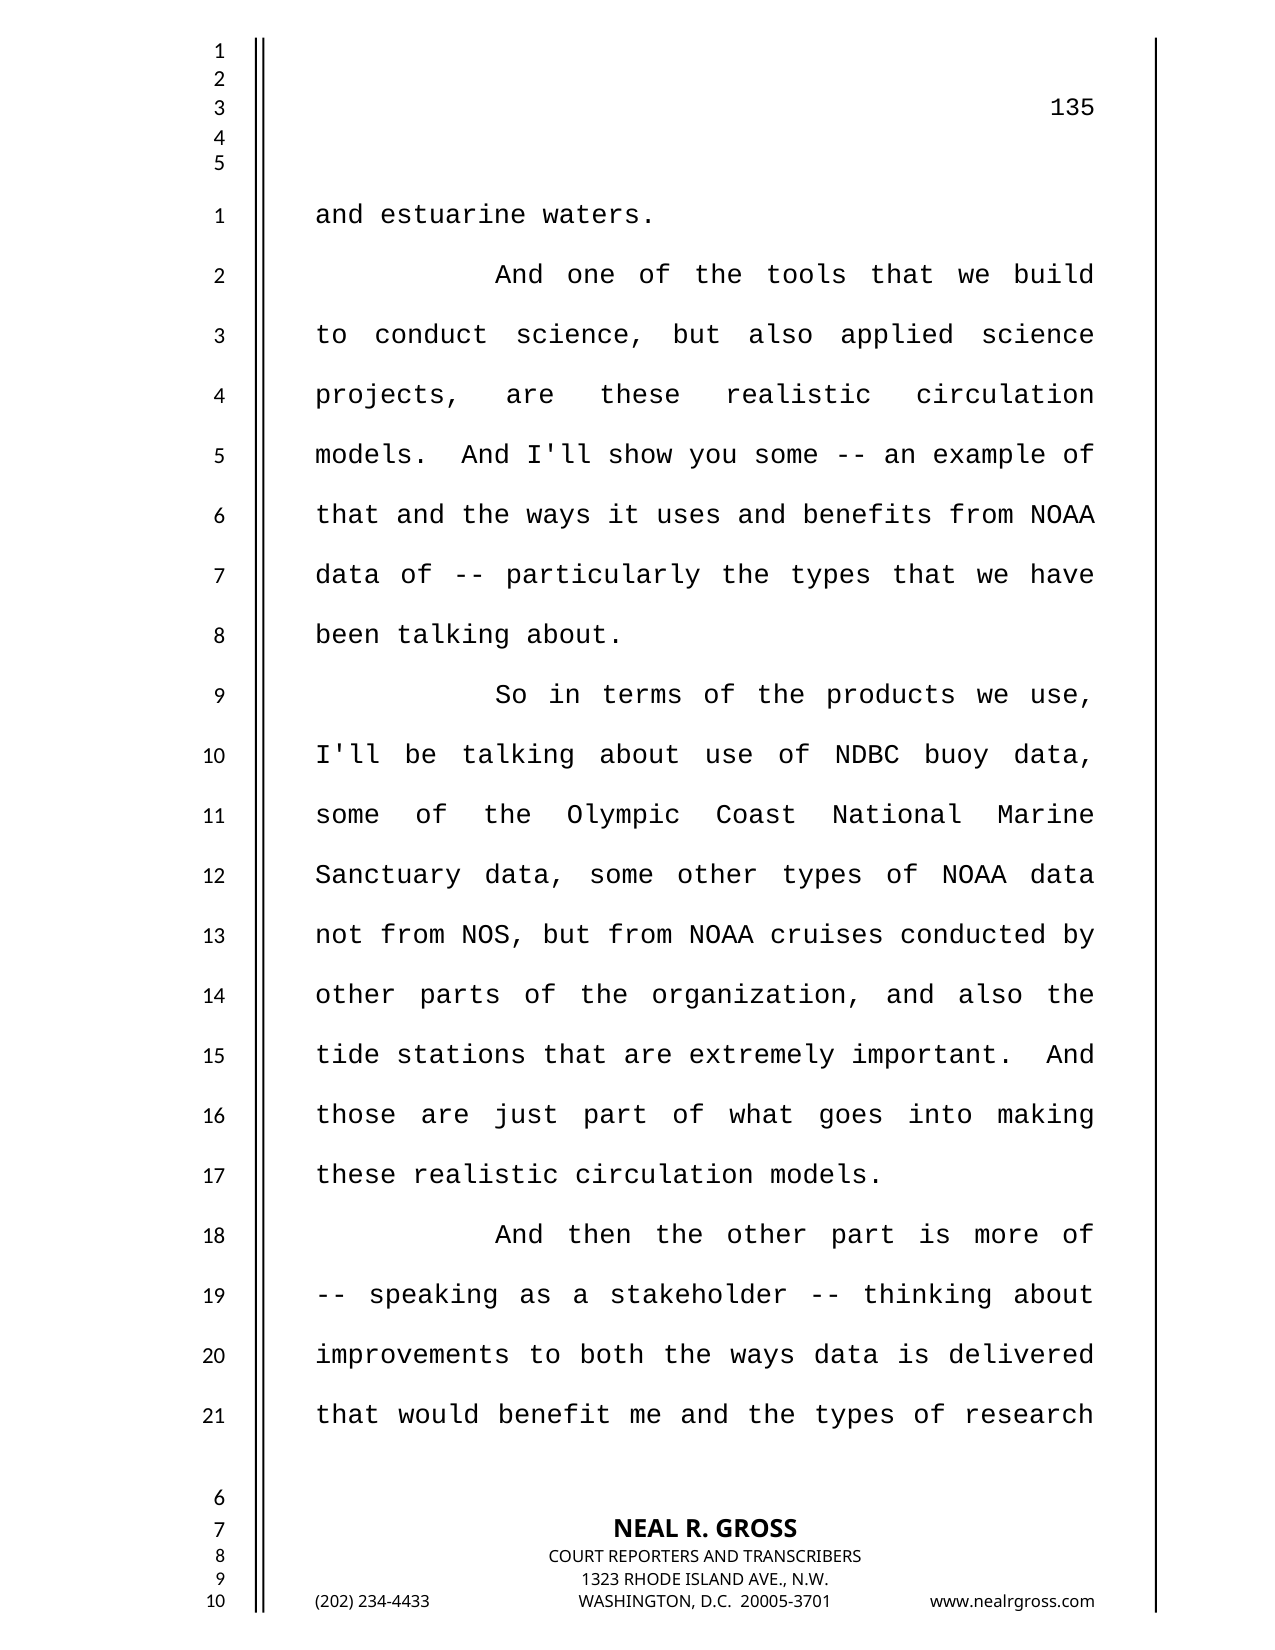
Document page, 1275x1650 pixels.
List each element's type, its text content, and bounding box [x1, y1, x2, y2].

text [315, 1196, 1095, 1436]
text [315, 176, 1095, 236]
text And one of the tools that we build to conduct science, but also applied science projects, are these realistic circulation models. And I'll show you some -- an example of that and the ways it uses and benefits from NOAA data of -- particularly the types that we have been talking about. [315, 236, 1095, 656]
text So in terms of the products we use, I'll be talking about use of NDBC buoy data, some of the Olympic Coast National Marine Sanctuary data, some other types of NOAA data not from NOS, but from NOAA cruises conducted by other parts of the organization, and also the tide stations that are extremely important. And those are just part of what goes into making these realistic circulation models. [315, 656, 1095, 1196]
